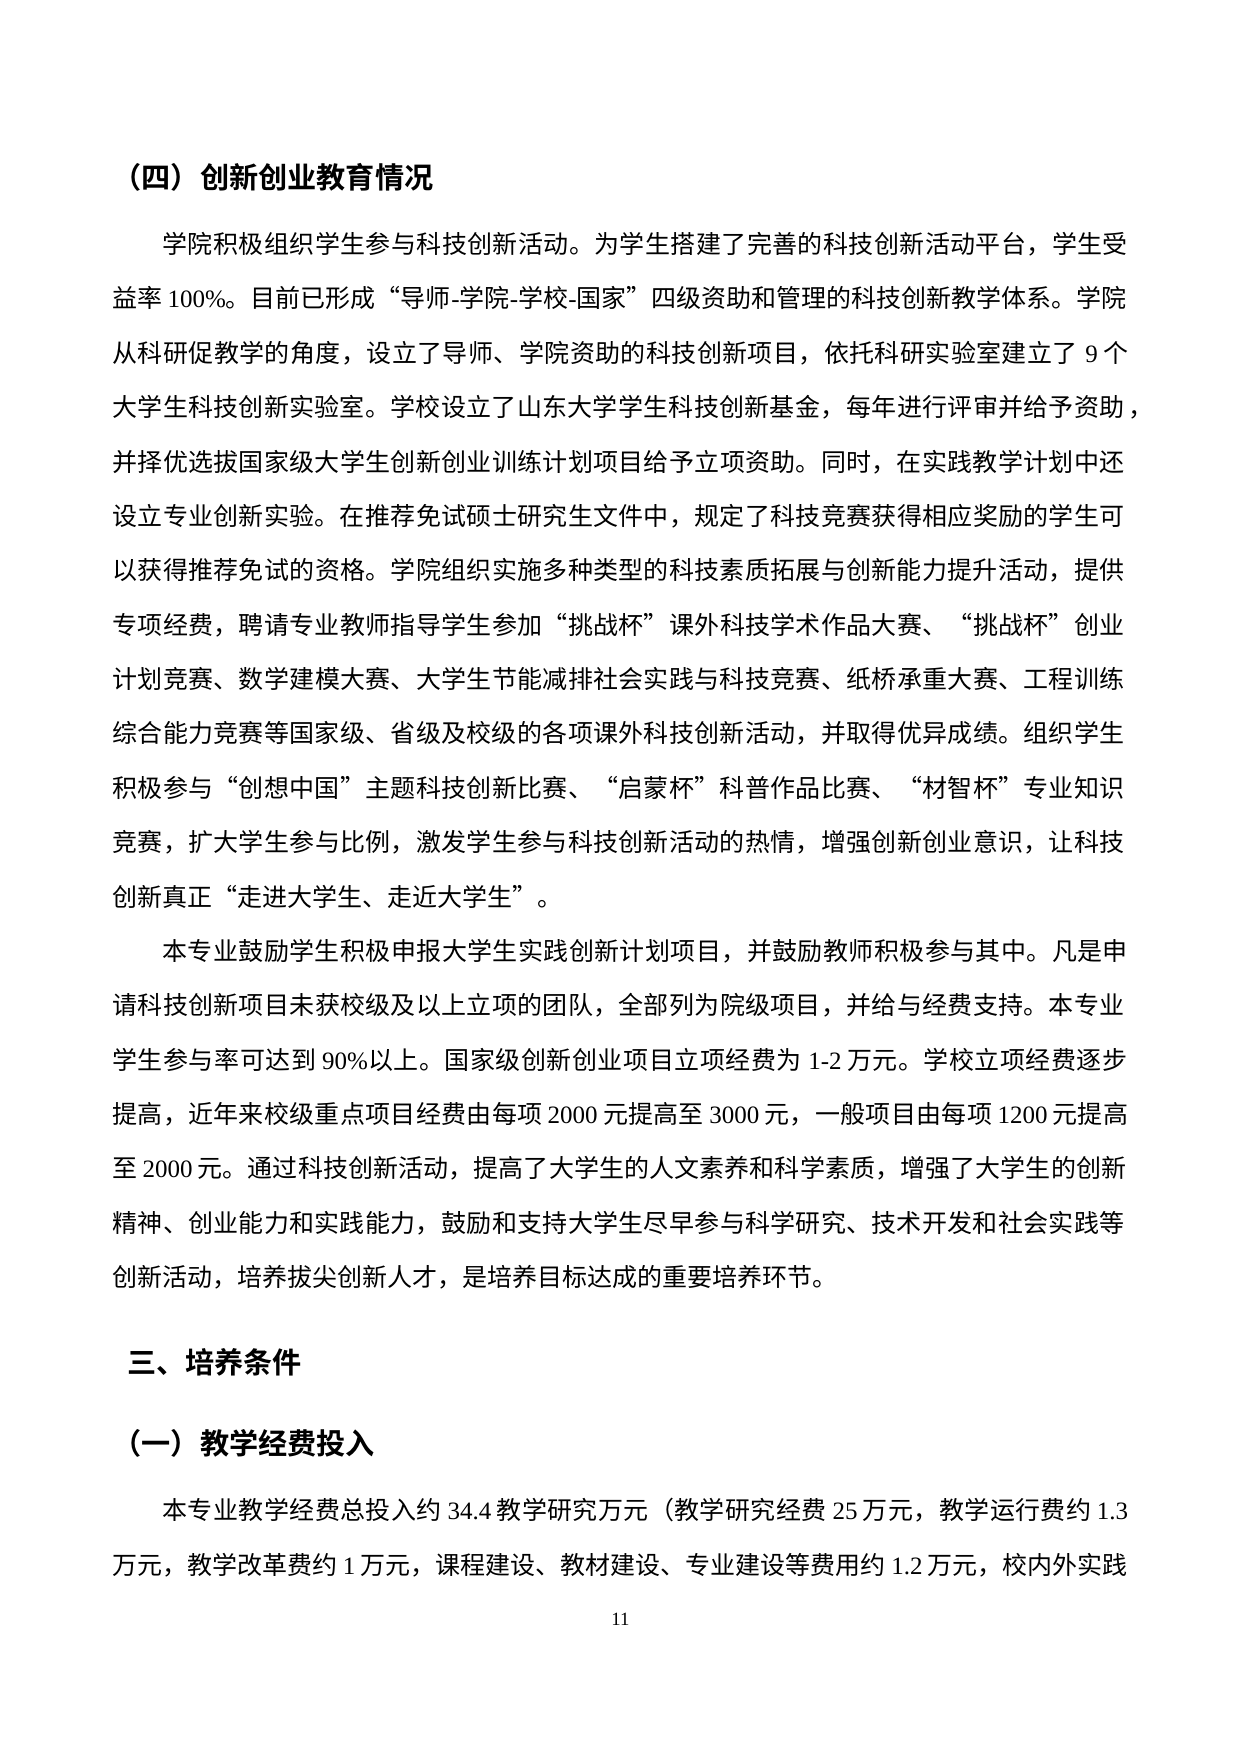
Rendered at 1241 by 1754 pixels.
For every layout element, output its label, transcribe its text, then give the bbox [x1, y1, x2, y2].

subtitle （一）教学经费投入 [112, 1409, 1128, 1474]
text 本专业鼓励学生积极申报大学生实践创新计划项目，并鼓励教师积极参与其中。凡是申请科技创新项目未获校级及以上立项的团队，全部列为院级项目，并给与经费支持。本专业学生参与率可达到90%以上。国家级创新创业项目立项经费为1-2万元。学校立项经费逐步提高，近年来校级重点项目经费由每项2000元提高至3000元，一般项目由每项1200元提高至2000元。通过科技创新活动，提高了大学生的人文素养和科学素质，增强了大学生的创新精神、创业能力和实践能力，鼓励和支持大学生尽早参与科学研究、技术开发和社会实践等创新活动，培养拔尖创新人才，是培养目标达成的重要培养环节。 [112, 931, 1128, 1294]
text 学院积极组织学生参与科技创新活动。为学生搭建了完善的科技创新活动平台，学生受益率100%。目前已形成“导师-学院-学校-国家”四级资助和管理的科技创新教学体系。学院从科研促教学的角度，设立了导师、学院资助的科技创新项目，依托科研实验室建立了9个大学生科技创新实验室。学校设立了山东大学学生科技创新基金，每年进行评审并给予资助，并择优选拔国家级大学生创新创业训练计划项目给予立项资助。同时，在实践教学计划中还设立专业创新实验。在推荐免试硕士研究生文件中，规定了科技竞赛获得相应奖励的学生可以获得推荐免试的资格。学院组织实施多种类型的科技素质拓展与创新能力提升活动，提供专项经费，聘请专业教师指导学生参加“挑战杯”课外科技学术作品大赛、“挑战杯”创业计划竞赛、数学建模大赛、大学生节能减排社会实践与科技竞赛、纸桥承重大赛、工程训练综合能力竞赛等国家级、省级及校级的各项课外科技创新活动，并取得优异成绩。组织学生积极参与“创想中国”主题科技创新比赛、“启蒙杯”科普作品比赛、“材智杯”专业知识竞赛，扩大学生参与比例，激发学生参与科技创新活动的热情，增强创新创业意识，让科技创新真正“走进大学生、走近大学生”。 [112, 224, 1128, 913]
title 三、培养条件 [112, 1328, 1128, 1393]
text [112, 1491, 1128, 1581]
subtitle （四）创新创业教育情况 [112, 143, 1128, 208]
